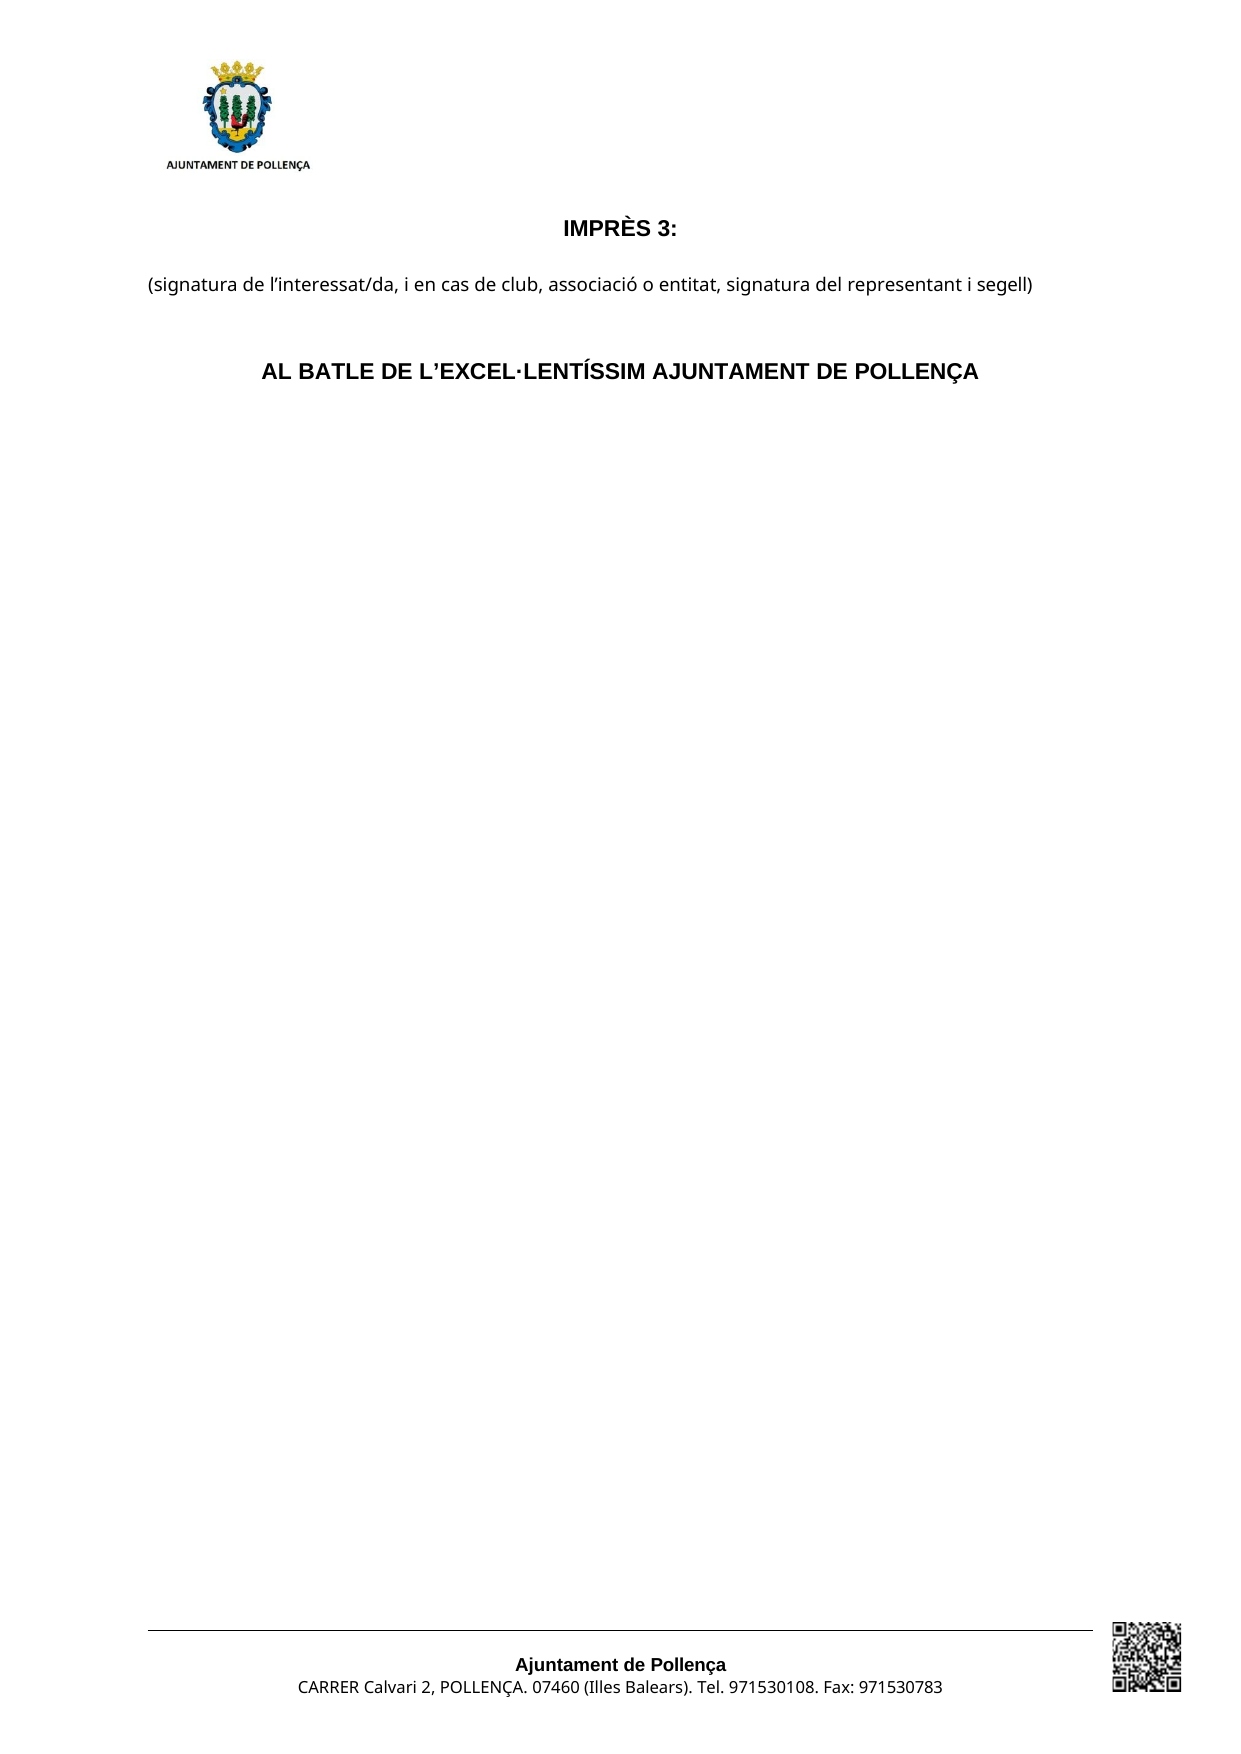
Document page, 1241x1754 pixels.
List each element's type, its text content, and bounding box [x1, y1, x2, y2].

picture [158, 59, 314, 173]
text (signatura de l’interessat/da, i en cas de club, associació o entitat, signatura del representant i segell) [148, 271, 1122, 296]
picture [1112, 1622, 1182, 1692]
subtitle AL BATLE DE L’EXCEL·LENTÍSSIM AJUNTAMENT DE POLLENÇA [118, 358, 1122, 384]
